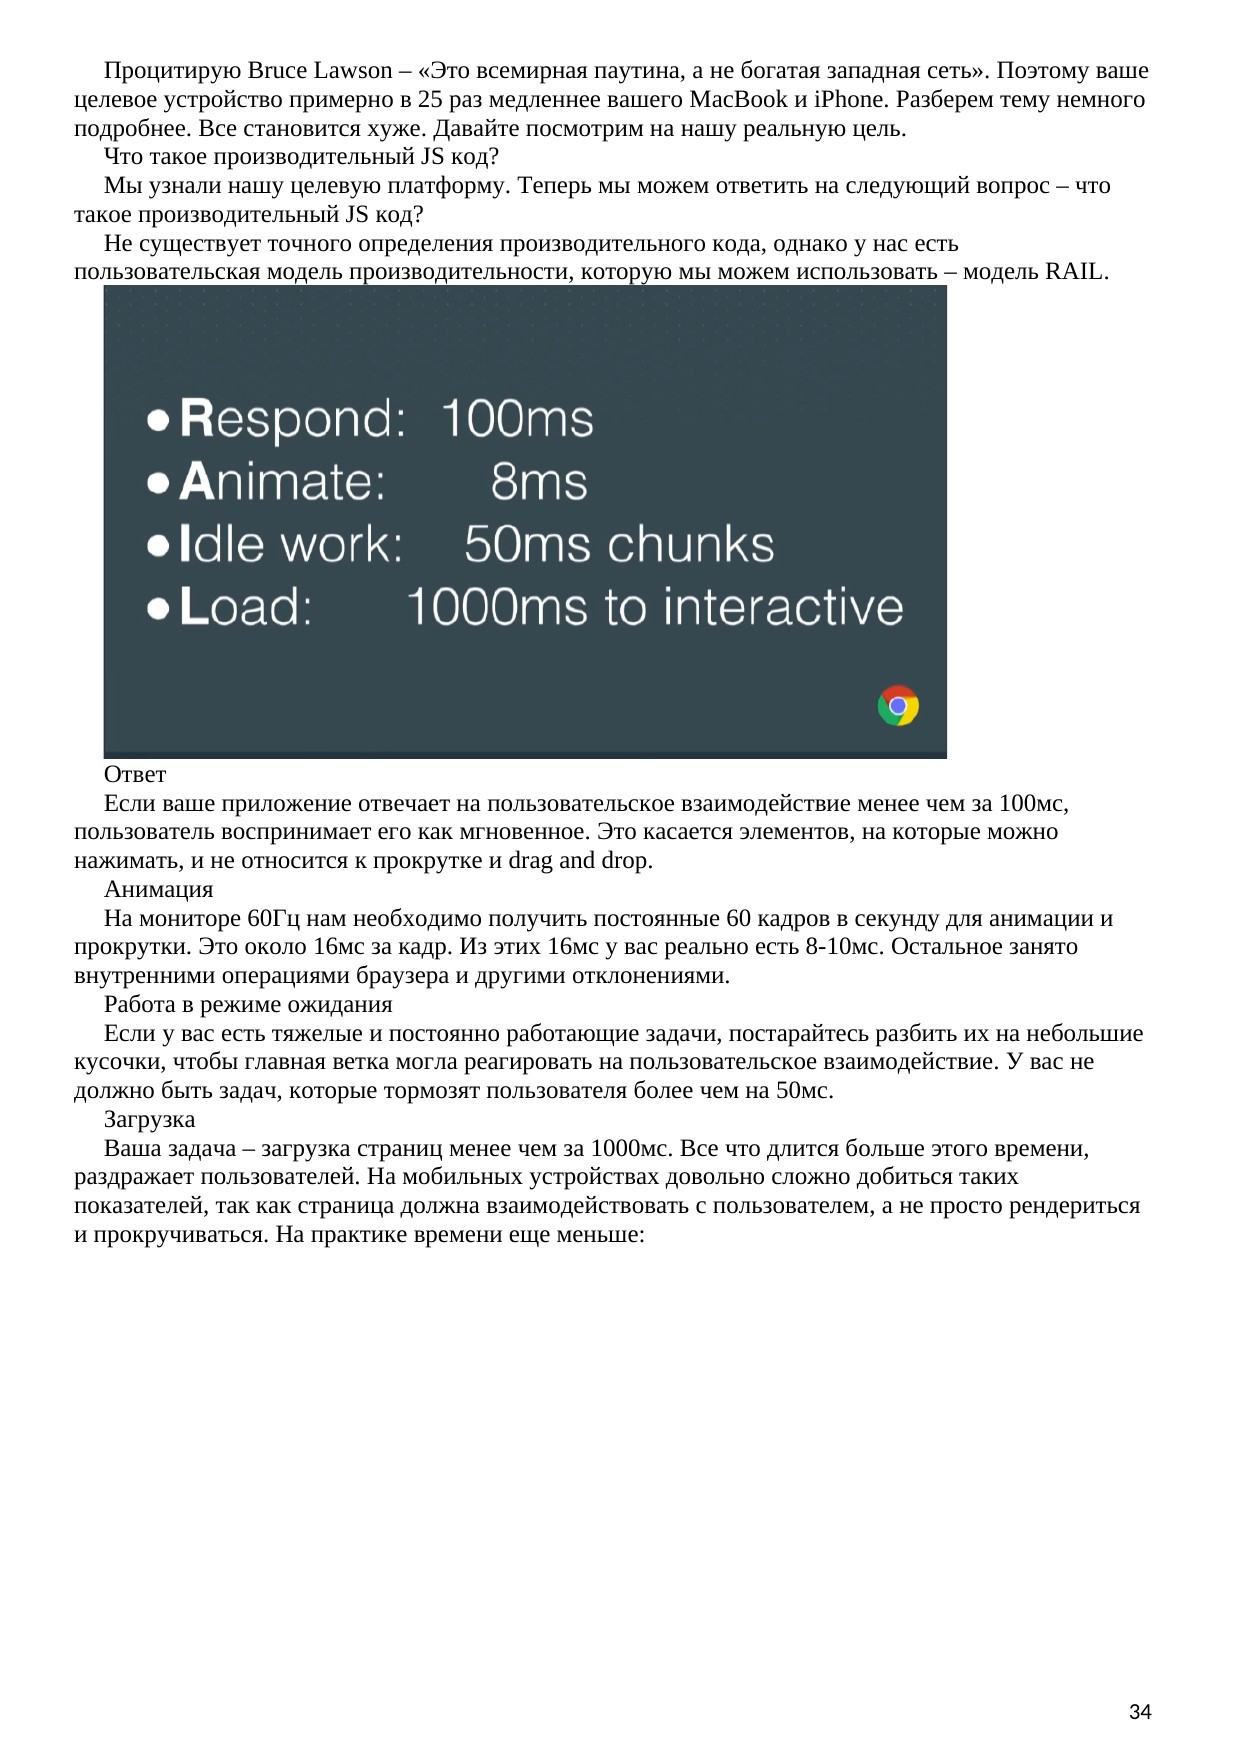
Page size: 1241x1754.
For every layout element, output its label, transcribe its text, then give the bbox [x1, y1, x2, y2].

text Не существует точного определения производительного кода, однако у нас есть пользовательская модель производительности, которую мы можем использовать – модель RAIL. [74, 228, 1152, 285]
text На мониторе 60Гц нам необходимо получить постоянные 60 кадров в секунду для анимации и прокрутки. Это около 16мс за кадр. Из этих 16мс у вас реально есть 8-10мс. Остальное занято внутренними операциями браузера и другими отклонениями. [74, 903, 1152, 989]
text Процитирую Bruce Lawson – «Это всемирная паутина, а не богатая западная сеть». Поэтому ваше целевое устройство примерно в 25 раз медленнее вашего MacBook и iPhone. Разберем тему немного подробнее. Все становится хуже. Давайте посмотрим на нашу реальную цель. [74, 55, 1152, 141]
text Ваша задача – загрузка страниц менее чем за 1000мс. Все что длится больше этого времени, раздражает пользователей. На мобильных устройствах довольно сложно добиться таких показателей, так как страница должна взаимодействовать с пользователем, а не просто рендериться и прокручиваться. На практике времени еще меньше: [74, 1133, 1152, 1248]
text Ответ [74, 759, 1152, 788]
text Загрузка [74, 1104, 1152, 1133]
text Мы узнали нашу целевую платформу. Теперь мы можем ответить на следующий вопрос – что такое производительный JS код? [74, 170, 1152, 228]
text Анимация [74, 874, 1152, 903]
text Если у вас есть тяжелые и постоянно работающие задачи, постарайтесь разбить их на небольшие кусочки, чтобы главная ветка могла реагировать на пользовательское взаимодействие. У вас не должно быть задач, которые тормозят пользователя более чем на 50мс. [74, 1018, 1152, 1104]
text Если ваше приложение отвечает на пользовательское взаимодействие менее чем за 100мс, пользователь воспринимает его как мгновенное. Это касается элементов, на которые можно нажимать, и не относится к прокрутке и drag and drop. [74, 788, 1152, 874]
picture [103, 285, 948, 759]
text Что такое производительный JS код? [74, 141, 1152, 170]
text Работа в режиме ожидания [74, 989, 1152, 1018]
